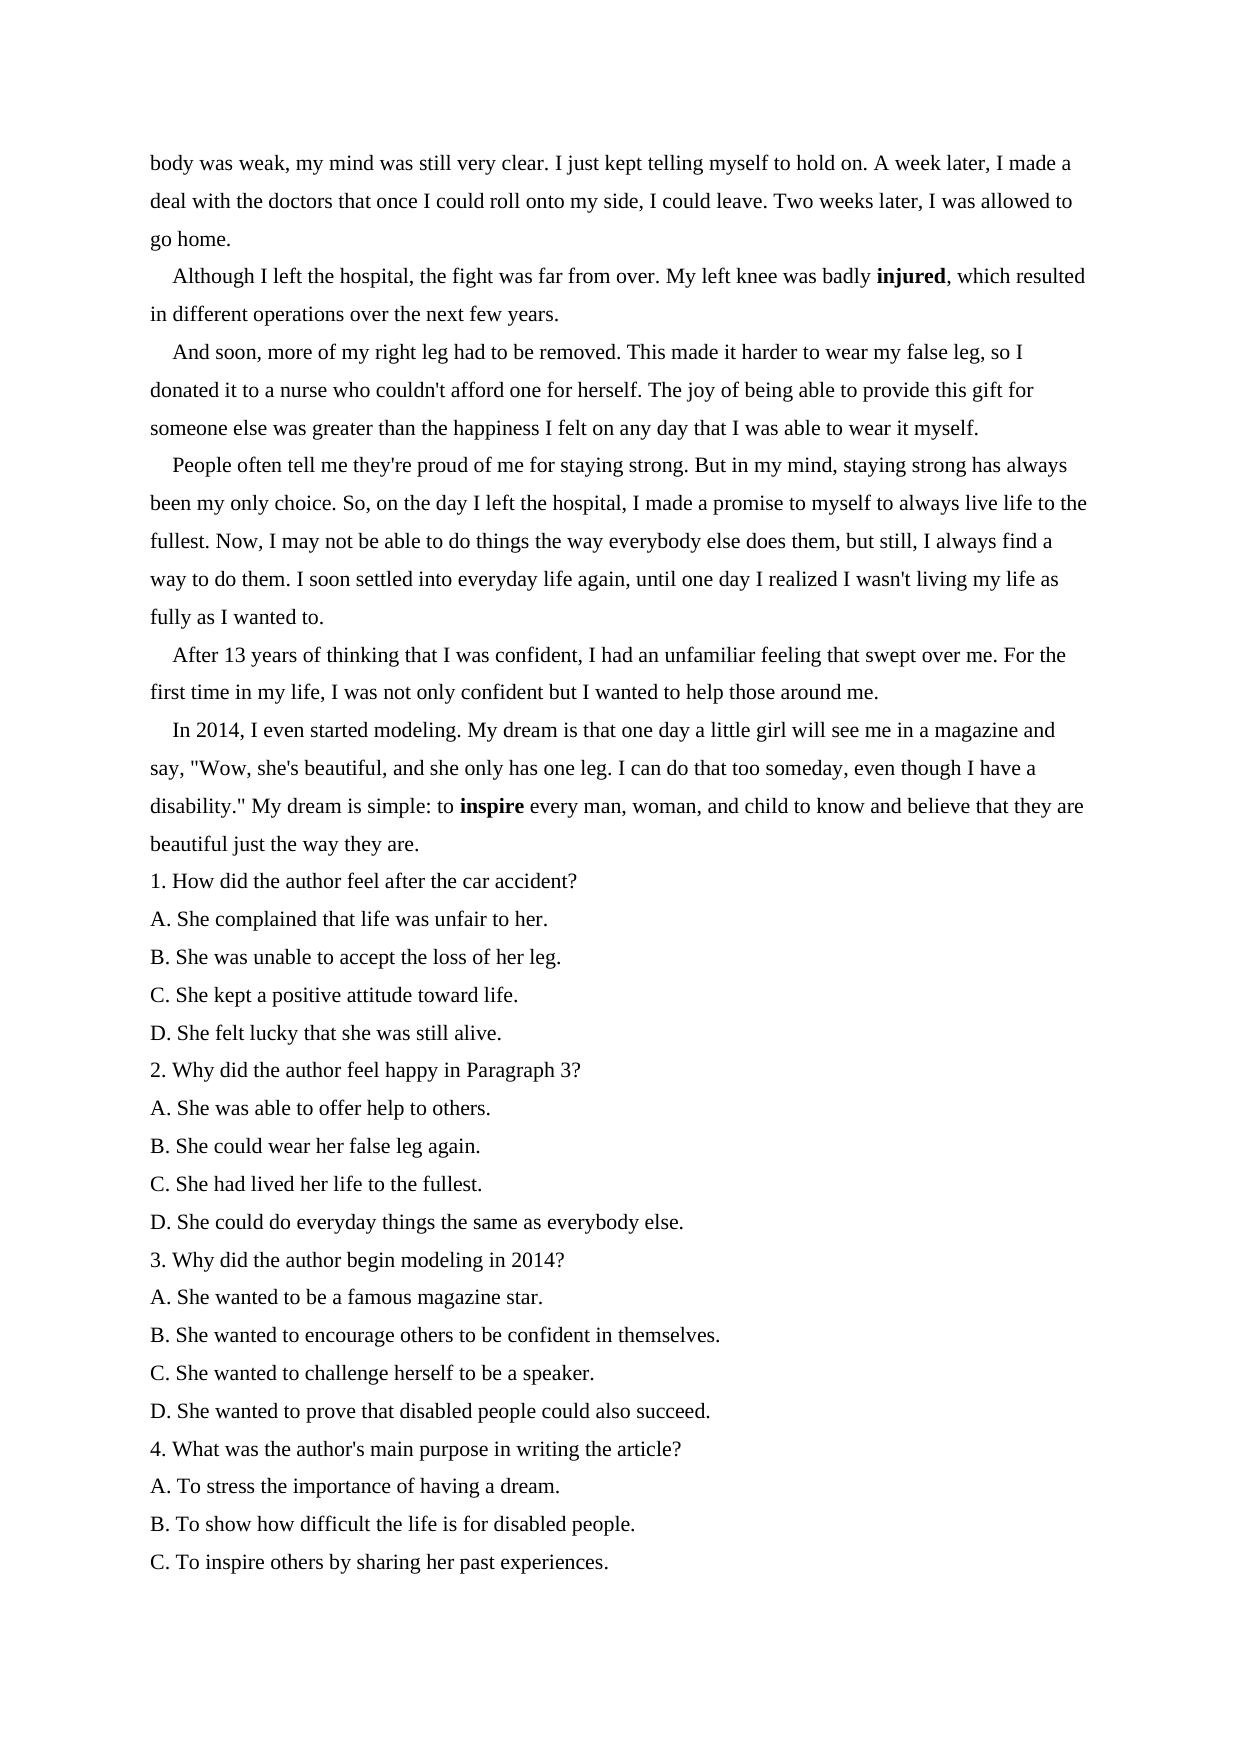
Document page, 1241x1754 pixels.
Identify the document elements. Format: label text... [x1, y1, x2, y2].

text And soon, more of my right leg had to be removed. This made it harder to wear my false leg, so I donated it to a nurse who couldn't afford one for herself. The joy of being able to provide this gift for someone else was greater than the happiness I felt on any day that I was able to wear it myself. [150, 339, 1090, 440]
text In 2014, I even started modeling. My dream is that one day a little girl will see me in a magazine and say, "Wow, she's beautiful, and she only has one leg. I can do that too someday, even though I have a disability." My dream is simple: to inspire every man, woman, and child to know and believe that they are beautiful just the way they are. [150, 717, 1090, 856]
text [150, 868, 1090, 1574]
text After 13 years of thinking that I was confident, I had an unfamiliar feeling that swept over me. For the first time in my life, I was not only confident but I wanted to help those around me. [150, 642, 1090, 704]
text Although I left the hospital, the fight was far from over. My left knee was badly injured, which resulted in different operations over the next few years. [150, 263, 1090, 326]
text People often tell me they're proud of me for staying strong. But in my mind, staying strong has always been my only choice. So, on the day I left the hospital, I made a promise to myself to always live life to the fullest. Now, I may not be able to do things the way everybody else does them, but still, I always find a way to do them. I soon settled into everyday life again, until one day I realized I wasn't living my life as fully as I wanted to. [150, 452, 1090, 629]
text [150, 150, 1090, 251]
